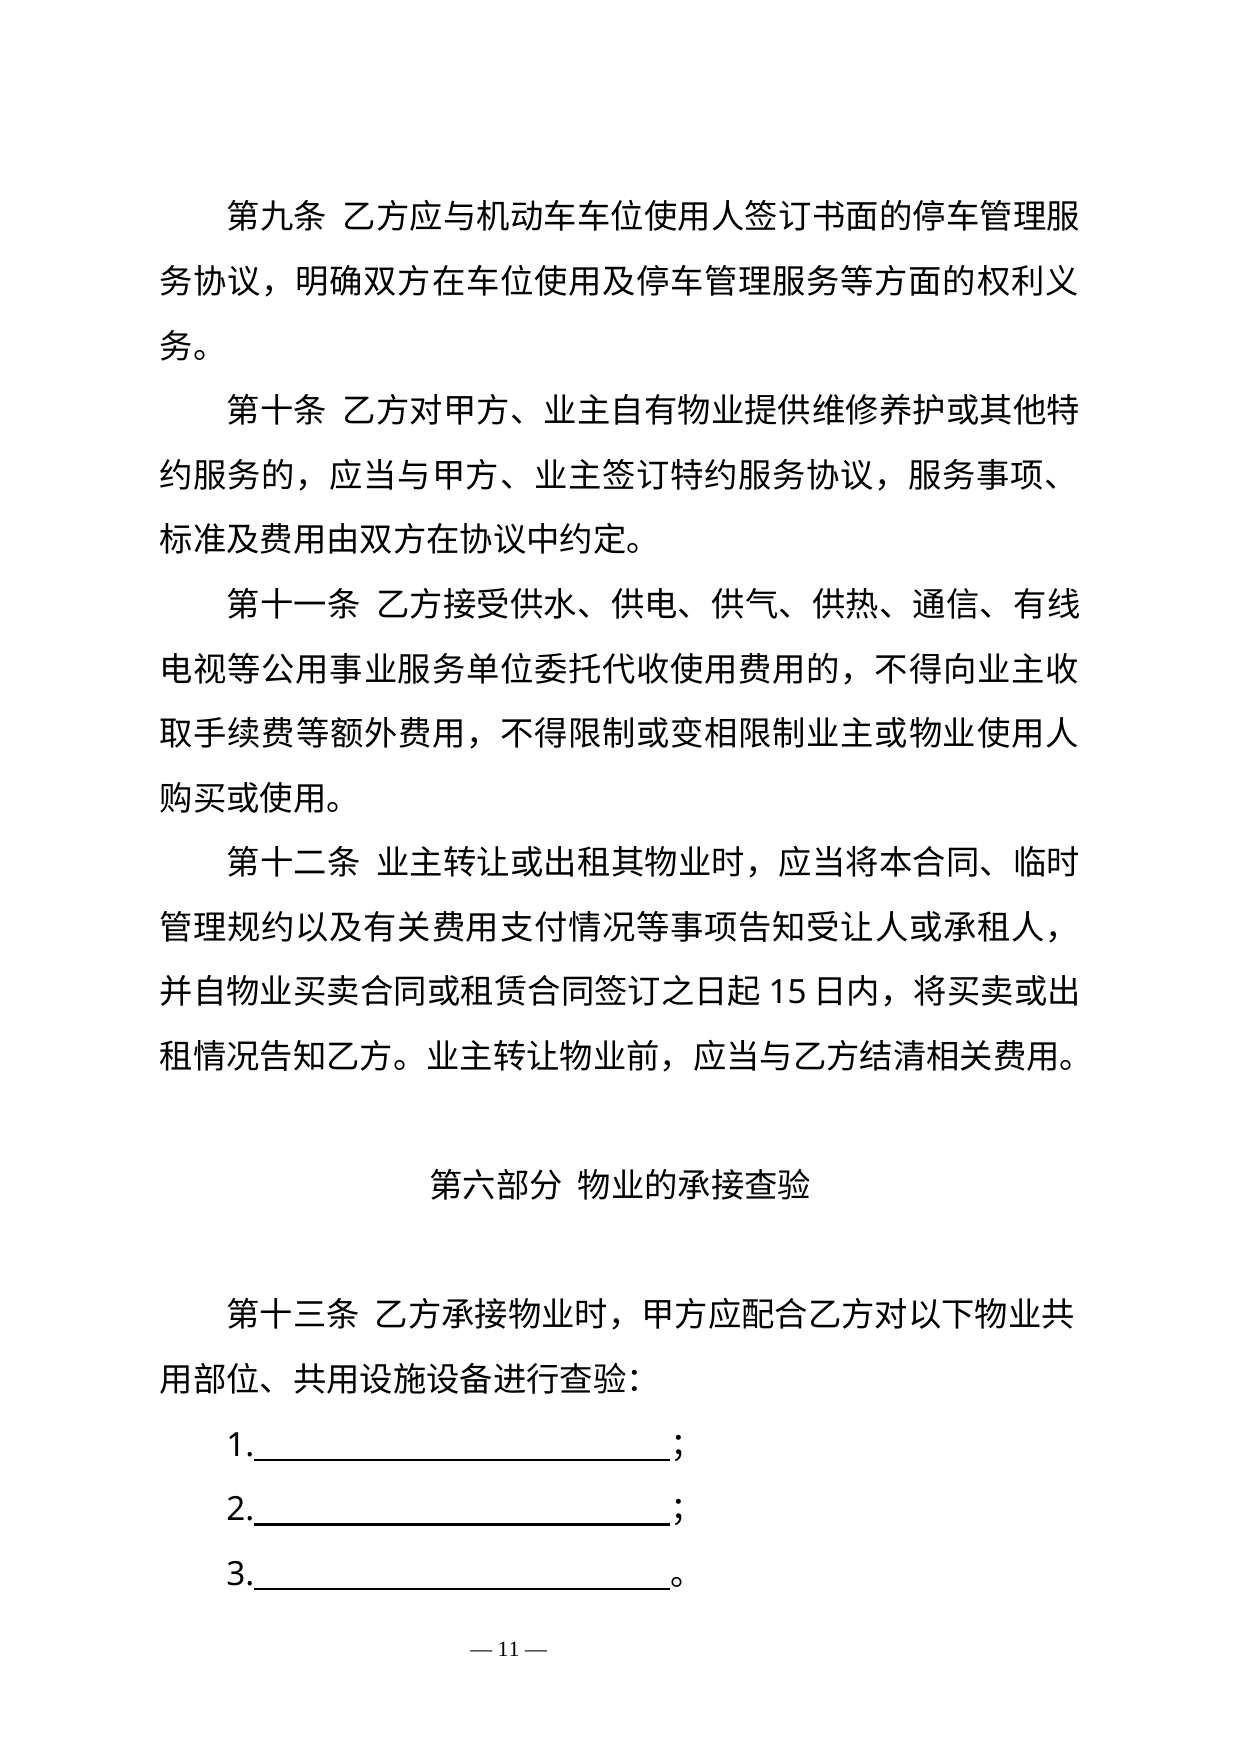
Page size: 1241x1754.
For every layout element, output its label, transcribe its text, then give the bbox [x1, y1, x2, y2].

text 第十二条 业主转让或出租其物业时，应当将本合同、临时管理规约以及有关费用支付情况等事项告知受让人或承租人，并自物业买卖合同或租赁合同签订之日起15日内，将买卖或出租情况告知乙方。业主转让物业前，应当与乙方结清相关费用。 [159, 823, 1081, 1081]
text 第十条 乙方对甲方、业主自有物业提供维修养护或其他特约服务的，应当与甲方、业主签订特约服务协议，服务事项、标准及费用由双方在协议中约定。 [159, 371, 1081, 565]
text 第十一条 乙方接受供水、供电、供气、供热、通信、有线电视等公用事业服务单位委托代收使用费用的，不得向业主收取手续费等额外费用，不得限制或变相限制业主或物业使用人购买或使用。 [159, 565, 1081, 823]
text 3. 。 [159, 1533, 1081, 1598]
text 2. ； [159, 1469, 1081, 1533]
text 1. ； [159, 1404, 1081, 1469]
text 第六部分 物业的承接查验 [159, 1146, 1081, 1211]
text 第九条 乙方应与机动车车位使用人签订书面的停车管理服务协议，明确双方在车位使用及停车管理服务等方面的权利义务。 [159, 177, 1081, 371]
text 第十三条 乙方承接物业时，甲方应配合乙方对以下物业共用部位、共用设施设备进行查验： [159, 1275, 1081, 1404]
